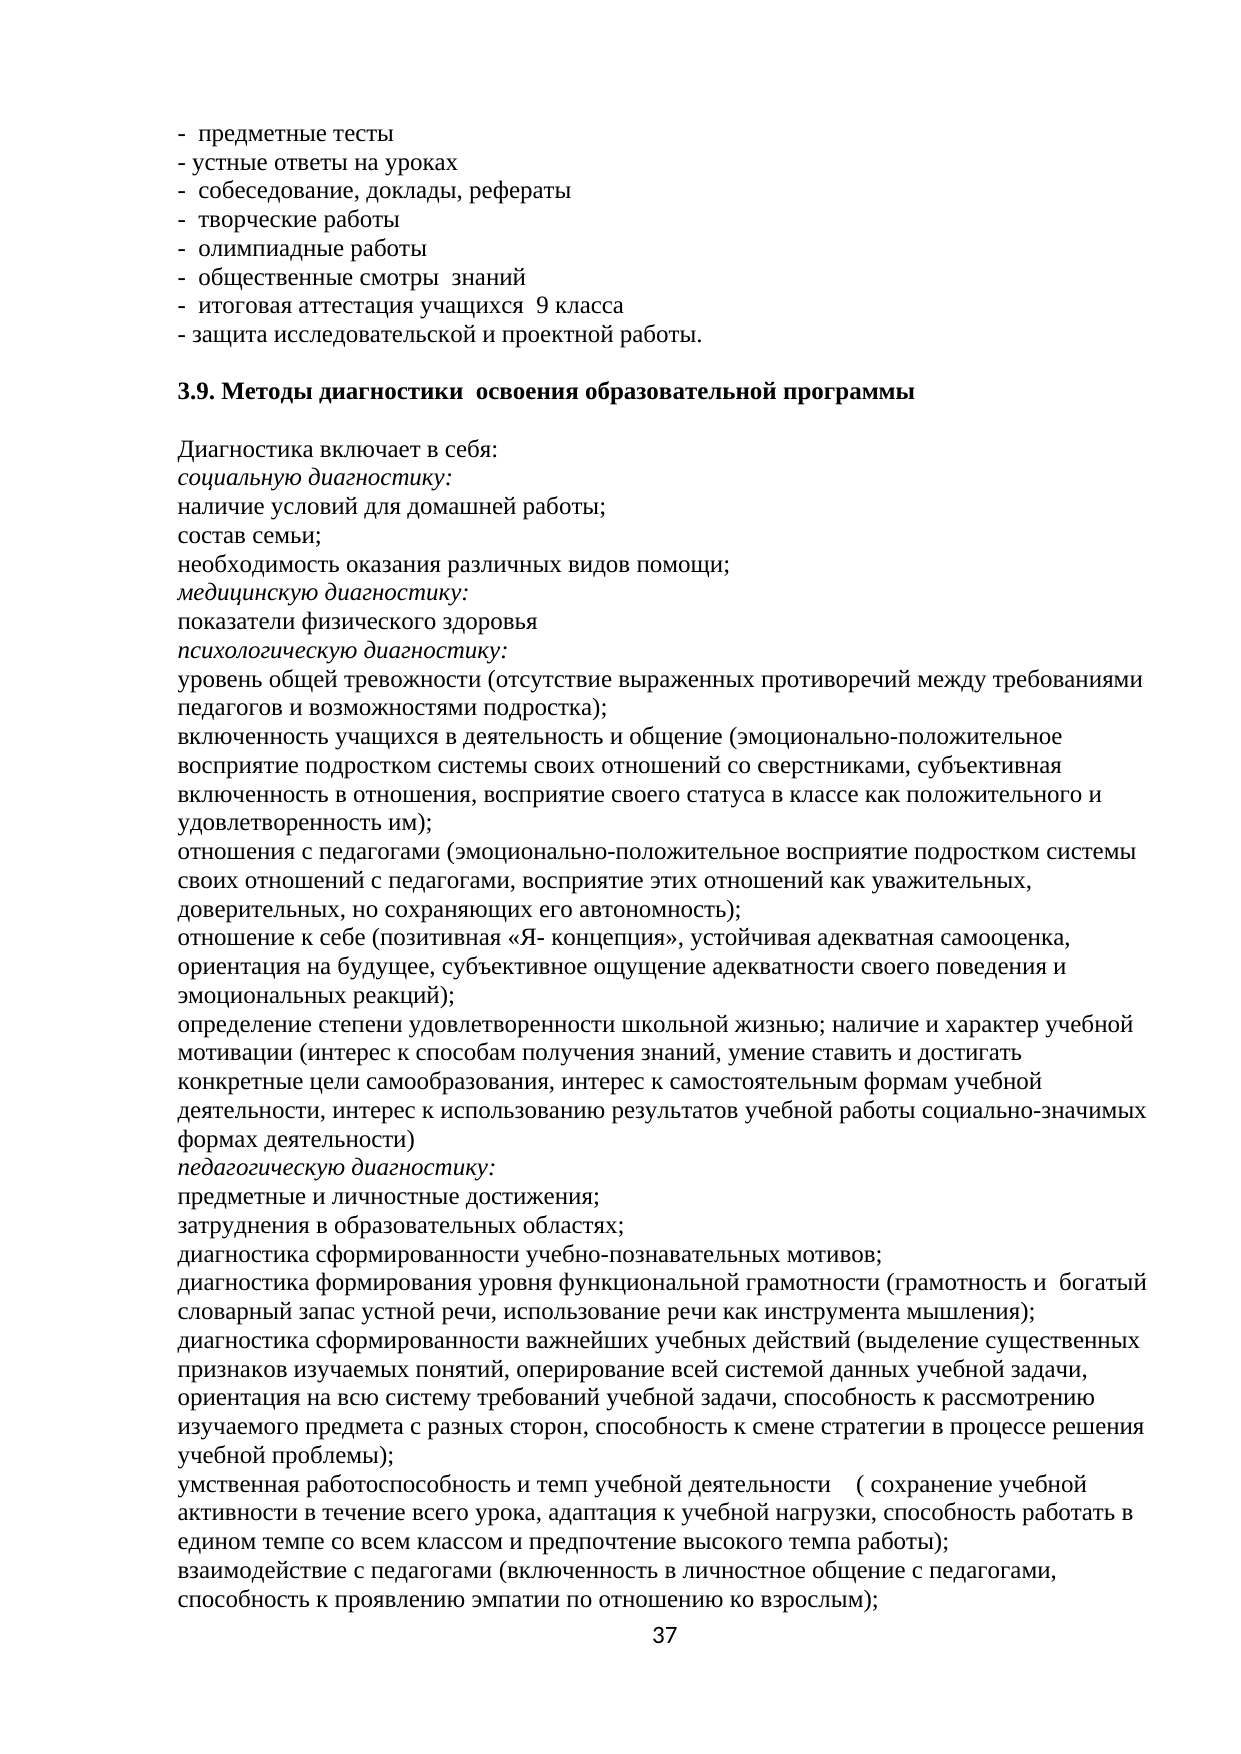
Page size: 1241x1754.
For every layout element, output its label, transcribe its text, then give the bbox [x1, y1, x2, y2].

text педагогическую диагностику: [177, 1152, 1152, 1181]
text наличие условий для домашней работы; [177, 491, 1152, 520]
text включенность учащихся в деятельность и общение (эмоционально-положительное восприятие подростком системы своих отношений со сверстниками, субъективная включенность в отношения, восприятие своего статуса в классе как положительного и удовлетворенность им); [177, 721, 1152, 836]
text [177, 118, 1152, 348]
text затруднения в образовательных областях; [177, 1210, 1152, 1239]
text диагностика формирования уровня функциональной грамотности (грамотность и богатый словарный запас устной речи, использование речи как инструмента мышления); [177, 1267, 1152, 1325]
text диагностика сформированности учебно-познавательных мотивов; [177, 1239, 1152, 1267]
text взаимодействие с педагогами (включенность в личностное общение с педагогами, способность к проявлению эмпатии по отношению ко взрослым); [177, 1555, 1152, 1612]
text 3.9. Методы диагностики освоения образовательной программы [177, 376, 1152, 405]
text медицинскую диагностику: [177, 577, 1152, 606]
text социальную диагностику: [177, 462, 1152, 491]
text уровень общей тревожности (отсутствие выраженных противоречий между требованиями педагогов и возможностями подростка); [177, 664, 1152, 721]
text диагностика сформированности важнейших учебных действий (выделение существенных признаков изучаемых понятий, оперирование всей системой данных учебной задачи, ориентация на всю систему требований учебной задачи, способность к рассмотрению изучаемого предмета с разных сторон, способность к смене стратегии в процессе решения учебной проблемы); [177, 1325, 1152, 1469]
text умственная работоспособность и темп учебной деятельности ( сохранение учебной активности в течение всего урока, адаптация к учебной нагрузки, способность работать в едином темпе со всем классом и предпочтение высокого темпа работы); [177, 1469, 1152, 1555]
text отношения с педагогами (эмоционально-положительное восприятие подростком системы своих отношений с педагогами, восприятие этих отношений как уважительных, доверительных, но сохраняющих его автономность); [177, 836, 1152, 922]
text отношение к себе (позитивная «Я- концепция», устойчивая адекватная самооценка, ориентация на будущее, субъективное ощущение адекватности своего поведения и эмоциональных реакций); [177, 922, 1152, 1009]
text состав семьи; [177, 520, 1152, 549]
text показатели физического здоровья [177, 606, 1152, 635]
text определение степени удовлетворенности школьной жизнью; наличие и характер учебной мотивации (интерес к способам получения знаний, умение ставить и достигать конкретные цели самообразования, интерес к самостоятельным формам учебной деятельности, интерес к использованию результатов учебной работы социально-значимых формах деятельности) [177, 1009, 1152, 1152]
text психологическую диагностику: [177, 635, 1152, 664]
text необходимость оказания различных видов помощи; [177, 549, 1152, 577]
text Диагностика включает в себя: [177, 434, 1152, 462]
text предметные и личностные достижения; [177, 1181, 1152, 1210]
